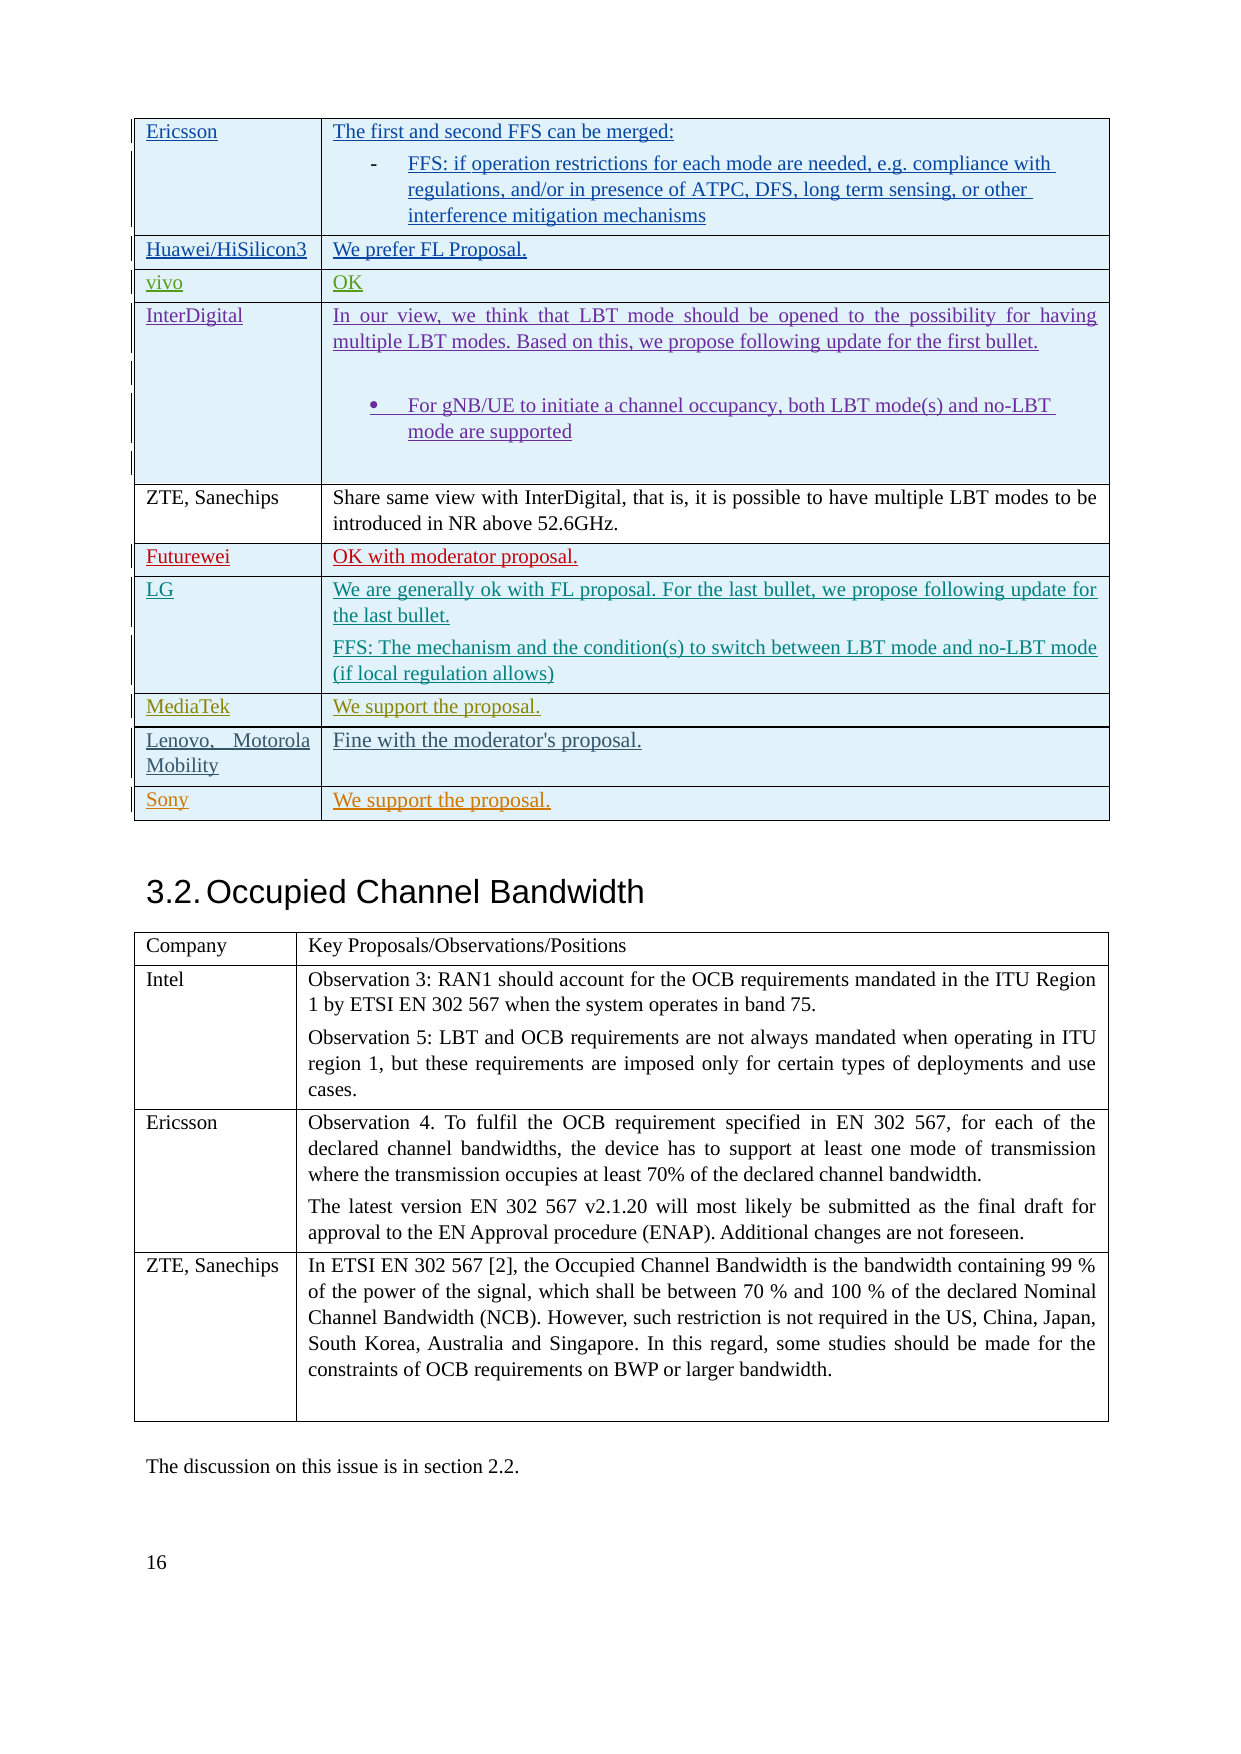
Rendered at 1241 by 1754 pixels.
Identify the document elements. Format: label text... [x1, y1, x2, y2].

table_header Key Proposals/Observations/Positions [297, 933, 1108, 965]
table_cell ZTE, Sanechips [135, 485, 321, 543]
table_cell Ericsson [135, 1110, 296, 1252]
table_cell ZTE, Sanechips [135, 1253, 296, 1421]
text The discussion on this issue is in section 2.2. [146, 1454, 1122, 1478]
table_cell Observation 3: RAN1 should account for the OCB requirements mandated in the ITU Region 1 by ETSI EN 302 567 when the system operates in band 75. Observation 5: LBT and OCB requirements are not always mandated when operating in ITU region 1, but these requirements are imposed only for certain types of deployments and use cases. [297, 966, 1108, 1109]
table_cell Share same view with InterDigital, that is, it is possible to have multiple LBT modes to be introduced in NR above 52.6GHz. [322, 485, 1109, 543]
subtitle Occupied Channel Bandwidth [146, 872, 1122, 910]
table_cell Intel [135, 966, 296, 1109]
table_cell Observation 4. To fulfil the OCB requirement specified in EN 302 567, for each of the declared channel bandwidths, the device has to support at least one mode of transmission where the transmission occupies at least 70% of the declared channel bandwidth. The latest version EN 302 567 v2.1.20 will most likely be submitted as the final draft for approval to the EN Approval procedure (ENAP). Additional changes are not foreseen. [297, 1110, 1108, 1252]
table_cell In ETSI EN 302 567 [2], the Occupied Channel Bandwidth is the bandwidth containing 99 % of the power of the signal, which shall be between 70 % and 100 % of the declared Nominal Channel Bandwidth (NCB). However, such restriction is not required in the US, China, Japan, South Korea, Australia and Singapore. In this regard, some studies should be made for the constraints of OCB requirements on BWP or larger bandwidth. [297, 1253, 1108, 1421]
table_header Company [135, 933, 296, 965]
